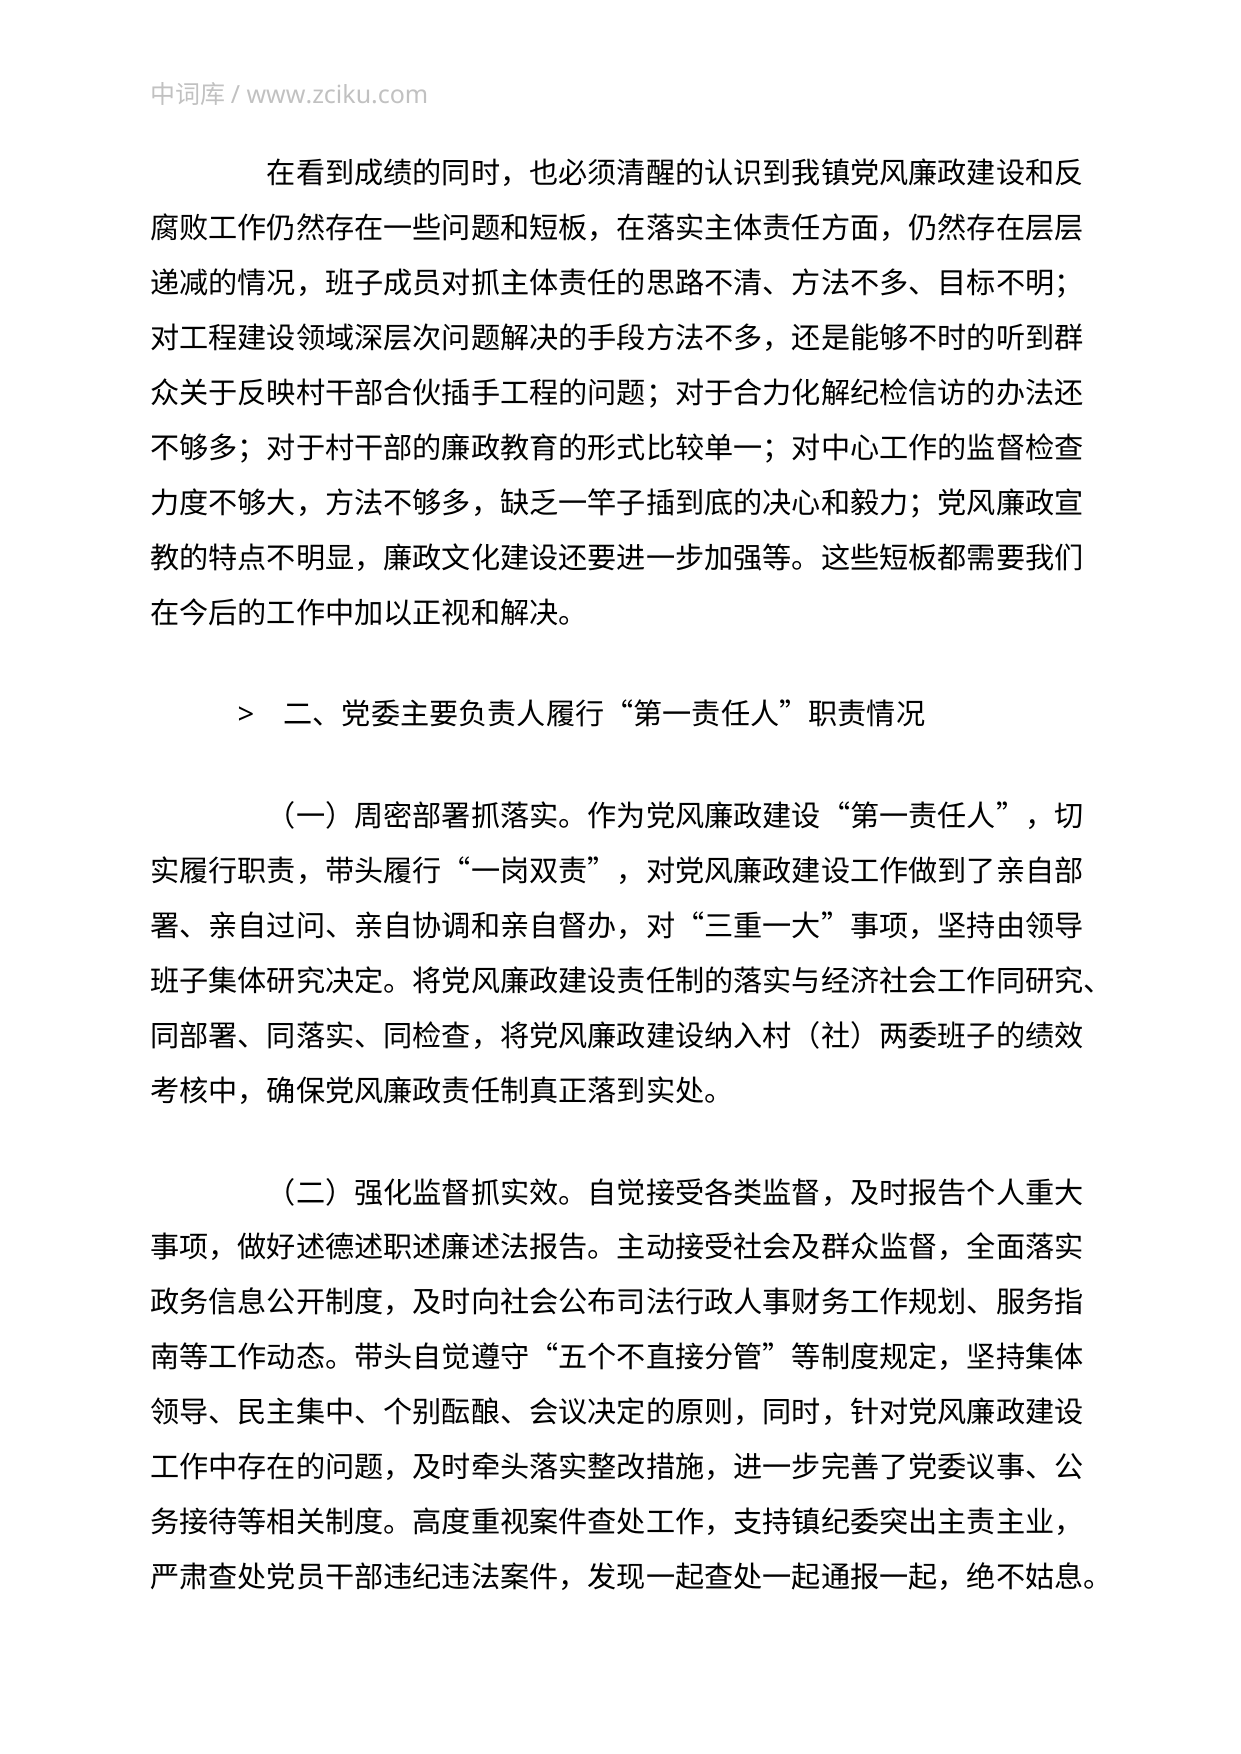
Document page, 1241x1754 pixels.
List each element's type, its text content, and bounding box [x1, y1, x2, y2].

text （二）强化监督抓实效。自觉接受各类监督，及时报告个人重大事项，做好述德述职述廉述法报告。主动接受社会及群众监督，全面落实政务信息公开制度，及时向社会公布司法行政人事财务工作规划、服务指南等工作动态。带头自觉遵守“五个不直接分管”等制度规定，坚持集体领导、民主集中、个别酝酿、会议决定的原则，同时，针对党风廉政建设工作中存在的问题，及时牵头落实整改措施，进一步完善了党委议事、公务接待等相关制度。高度重视案件查处工作，支持镇纪委突出主责主业，严肃查处党员干部违纪违法案件，发现一起查处一起通报一起，绝不姑息。 [150, 1169, 1090, 1596]
text （一）周密部署抓落实。作为党风廉政建设“第一责任人”，切实履行职责，带头履行“一岗双责”，对党风廉政建设工作做到了亲自部署、亲自过问、亲自协调和亲自督办，对“三重一大”事项，坚持由领导班子集体研究决定。将党风廉政建设责任制的落实与经济社会工作同研究、同部署、同落实、同检查，将党风廉政建设纳入村（社）两委班子的绩效考核中，确保党风廉政责任制真正落到实处。 [150, 793, 1090, 1110]
text 在看到成绩的同时，也必须清醒的认识到我镇党风廉政建设和反腐败工作仍然存在一些问题和短板，在落实主体责任方面，仍然存在层层递减的情况，班子成员对抓主体责任的思路不清、方法不多、目标不明；对工程建设领域深层次问题解决的手段方法不多，还是能够不时的听到群众关于反映村干部合伙插手工程的问题；对于合力化解纪检信访的办法还不够多；对于村干部的廉政教育的形式比较单一；对中心工作的监督检查力度不够大，方法不够多，缺乏一竿子插到底的决心和毅力；党风廉政宣教的特点不明显，廉政文化建设还要进一步加强等。这些短板都需要我们在今后的工作中加以正视和解决。 [150, 150, 1090, 631]
text > 二、党委主要负责人履行“第一责任人”职责情况 [150, 691, 1090, 733]
